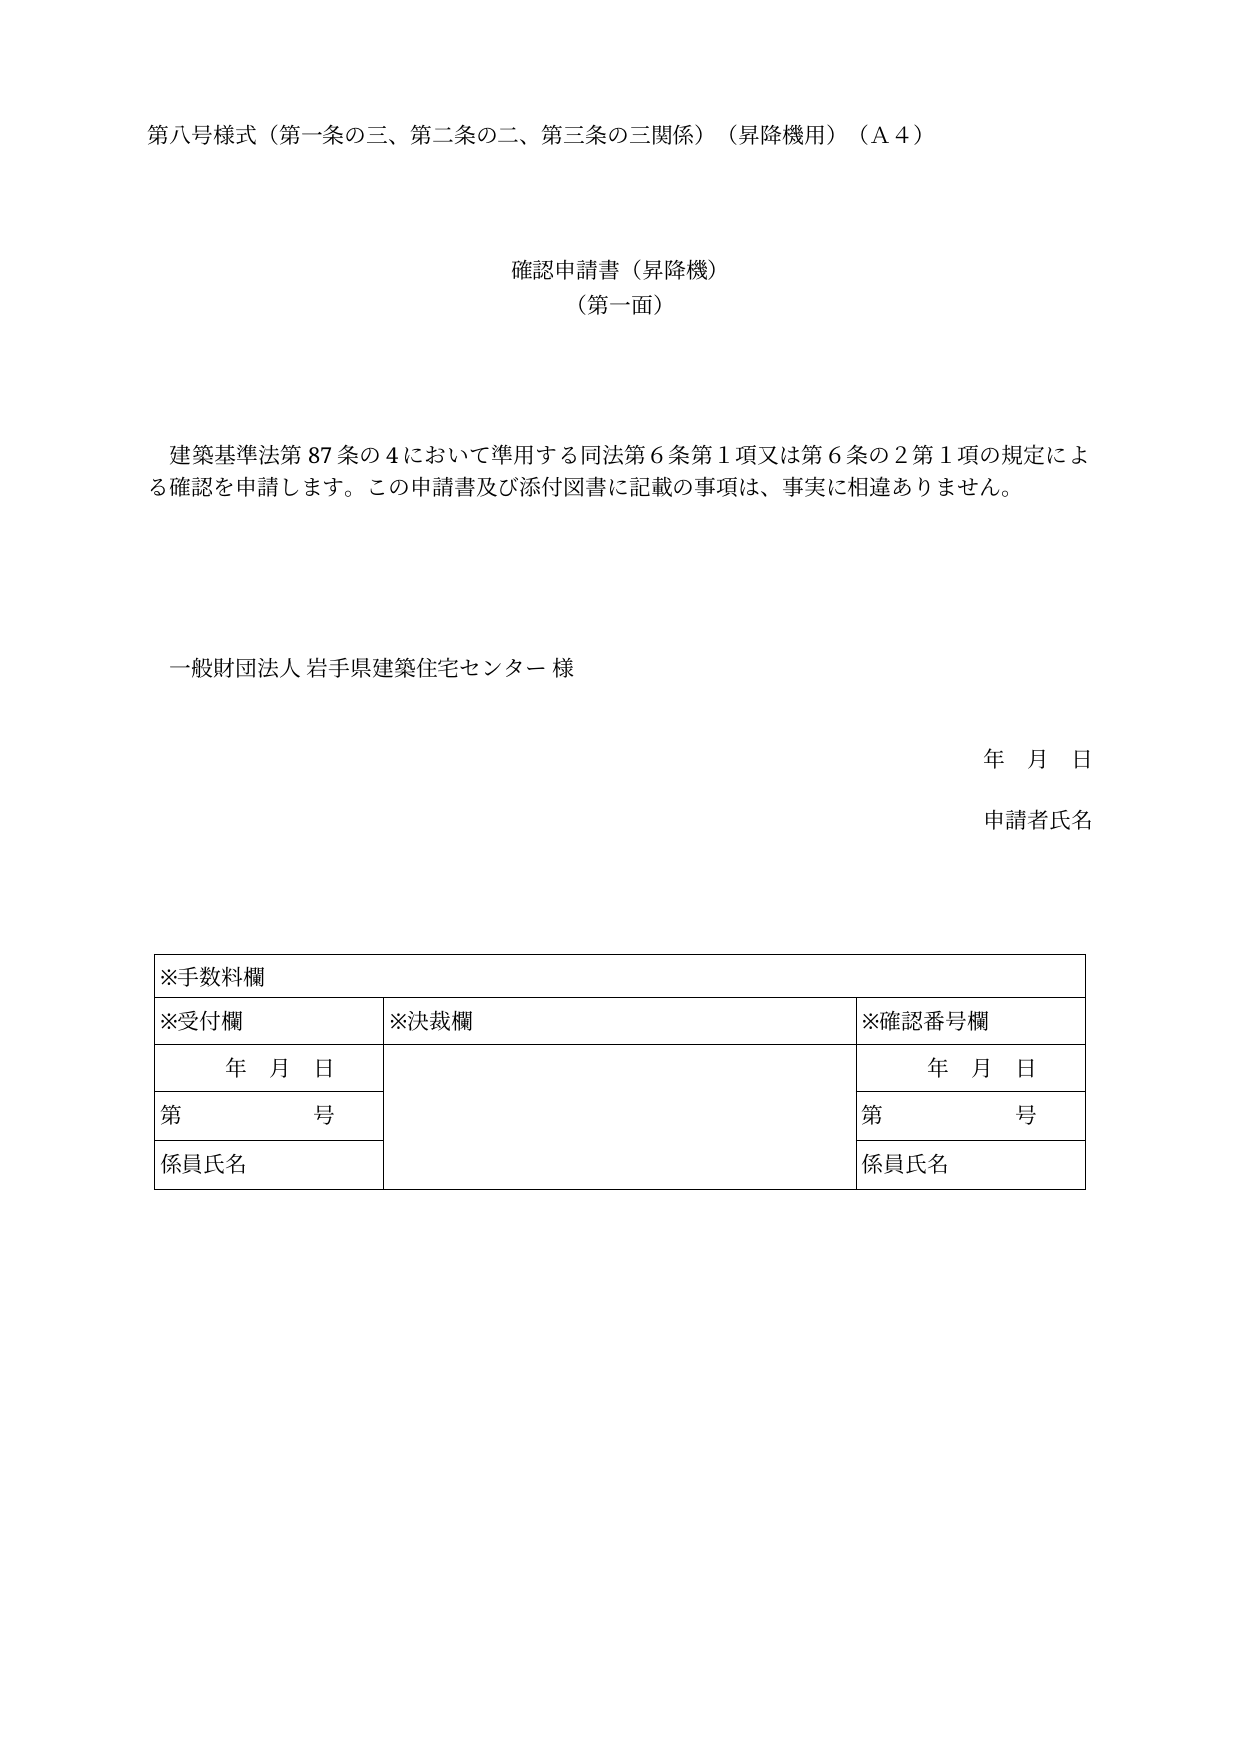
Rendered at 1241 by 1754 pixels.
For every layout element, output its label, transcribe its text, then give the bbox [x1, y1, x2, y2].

text （第一面） [148, 288, 1092, 319]
table_cell ※確認番号欄 [857, 998, 1085, 1044]
table_cell ※受付欄 [155, 998, 383, 1044]
table_cell 年 月 日 [857, 1045, 1085, 1091]
table_cell 年 月 日 [155, 1045, 383, 1091]
table_cell ※決裁欄 [384, 998, 856, 1044]
text 第八号様式（第一条の三、第二条の二、第三条の三関係）（昇降機用）（Ａ４） [148, 118, 1092, 149]
table_cell 係員氏名 [155, 1141, 383, 1189]
table_cell 第 号 [857, 1092, 1085, 1140]
table_cell [384, 1045, 856, 1189]
table_cell 第 号 [155, 1092, 383, 1140]
text 一般財団法人 岩手県建築住宅センター 様 [148, 651, 1092, 682]
text 建築基準法第87条の4において準用する同法第６条第１項又は第６条の２第１項の規定による確認を申請します。この申請書及び添付図書に記載の事項は、事実に相違ありません。 [148, 439, 1092, 502]
text 確認申請書（昇降機） [148, 239, 1092, 288]
text 申請者氏名 [148, 803, 1092, 834]
table_header ※手数料欄 [155, 955, 1085, 997]
text 年 月 日 [148, 742, 1092, 773]
table_cell 係員氏名 [857, 1141, 1085, 1189]
